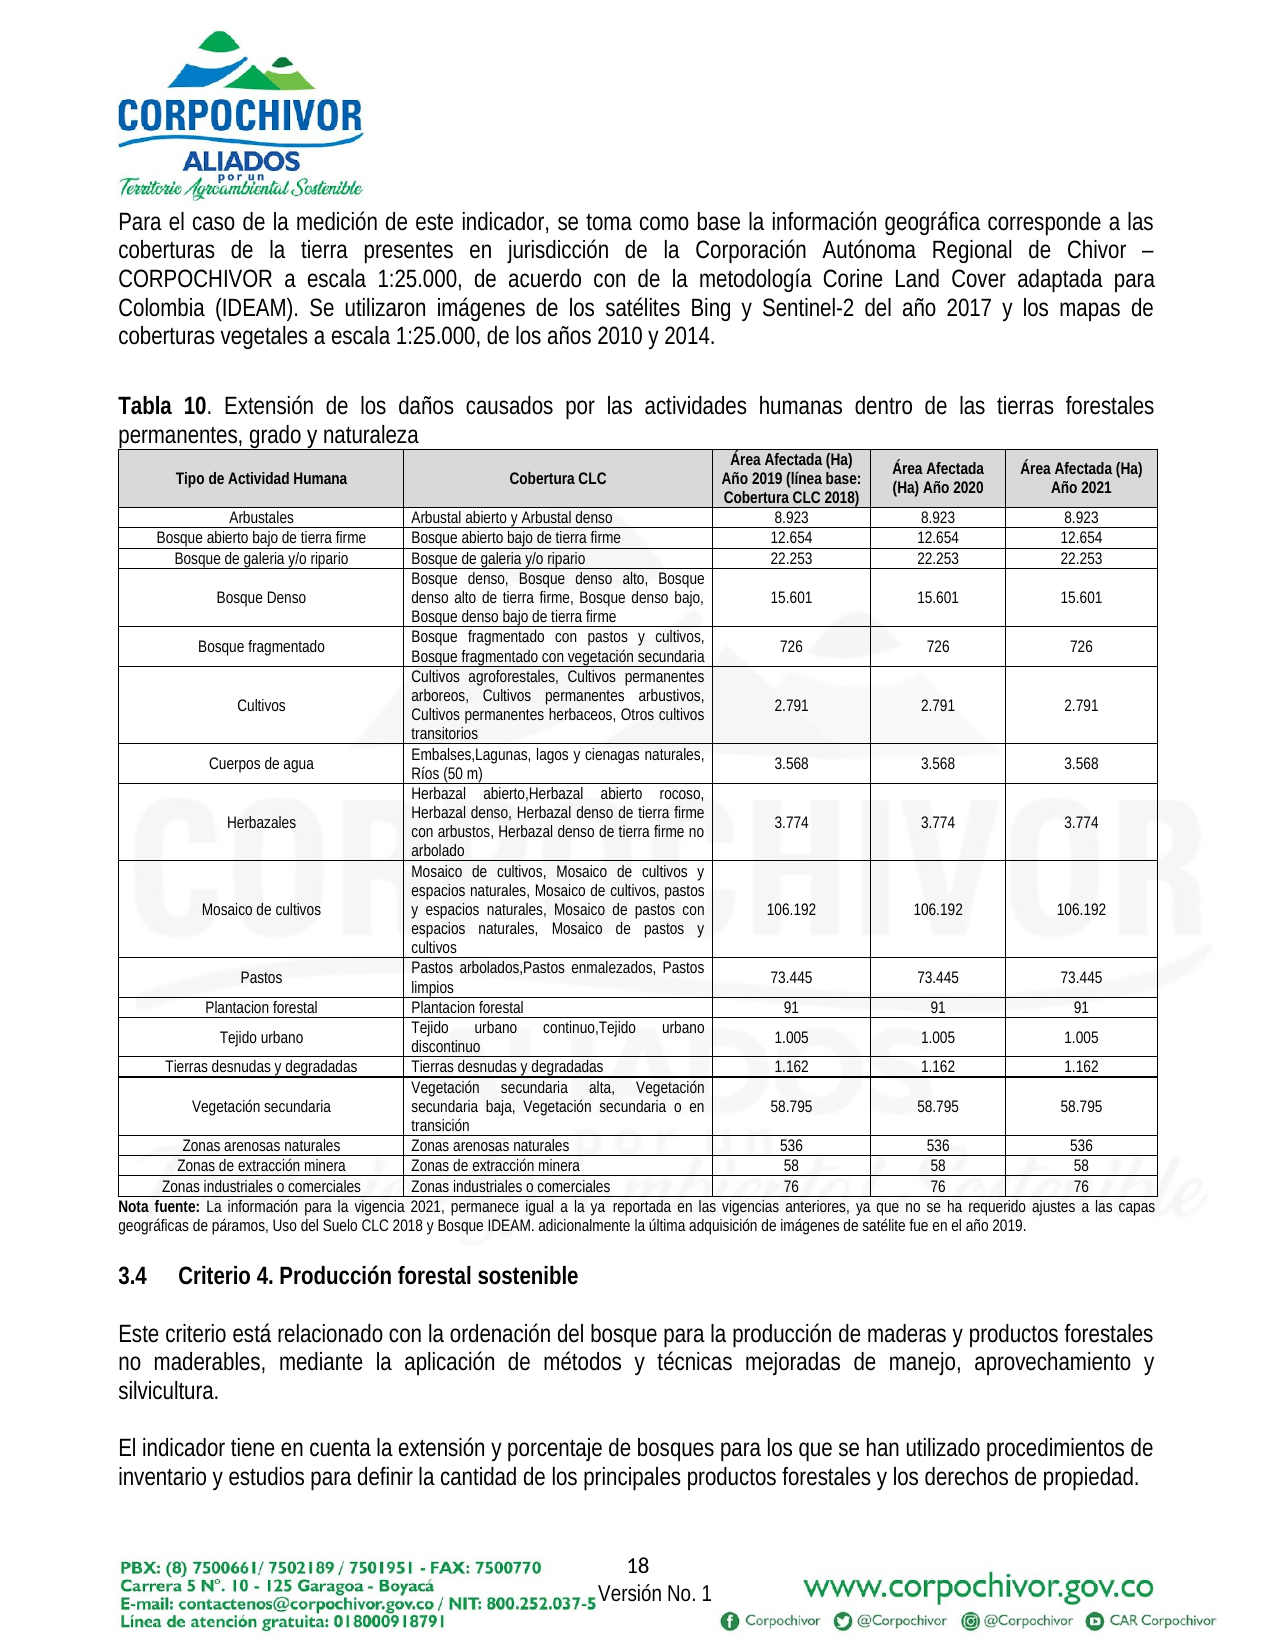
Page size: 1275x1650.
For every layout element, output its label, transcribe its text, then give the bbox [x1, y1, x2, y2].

table_cell Cultivos [119, 667, 403, 743]
table_cell 91 [1006, 998, 1157, 1017]
table_cell 73.445 [871, 958, 1005, 997]
table_cell Pastos arbolados,Pastos enmalezados, Pastos limpios [404, 958, 712, 997]
table_cell Tierras desnudas y degradadas [119, 1057, 403, 1076]
table_cell 536 [871, 1136, 1005, 1155]
table_cell Plantacion forestal [119, 998, 403, 1017]
table_cell Zonas industriales o comerciales [119, 1176, 403, 1196]
table_cell 12.654 [871, 528, 1005, 547]
table_cell Mosaico de cultivos [119, 861, 403, 957]
table_cell Bosque abierto bajo de tierra firme [404, 528, 712, 547]
table_cell 22.253 [1006, 549, 1157, 568]
table_header Área Afectada (Ha) Año 2020 [871, 450, 1005, 507]
table_cell 106.192 [1006, 861, 1157, 957]
table_cell 1.162 [1006, 1057, 1157, 1076]
table_cell 91 [871, 998, 1005, 1017]
text Este criterio está relacionado con la ordenación del bosque para la producción de maderas y productos forestales no maderables, mediante la aplicación de métodos y técnicas mejoradas de manejo, aprovechamiento y silvicultura. [118, 1318, 1157, 1404]
table_cell 76 [871, 1176, 1005, 1196]
table_cell 58.795 [1006, 1078, 1157, 1135]
table_cell Bosque denso, Bosque denso alto, Bosque denso alto de tierra firme, Bosque denso bajo, Bosque denso bajo de tierra firme [404, 569, 712, 626]
table_cell Cuerpos de agua [119, 744, 403, 783]
table_cell Tejido urbano continuo,Tejido urbano discontinuo [404, 1018, 712, 1056]
table_cell Bosque fragmentado con pastos y cultivos, Bosque fragmentado con vegetación secundaria [404, 627, 712, 666]
table_cell 3.774 [871, 784, 1005, 860]
table_cell Bosque Denso [119, 569, 403, 626]
table_cell 106.192 [871, 861, 1005, 957]
table_cell Zonas de extracción minera [119, 1156, 403, 1175]
table_cell 1.162 [871, 1057, 1005, 1076]
table_cell Arbustales [119, 508, 403, 527]
subtitle Criterio 4. Producción forestal sostenible [118, 1261, 1157, 1290]
table_cell 2.791 [713, 667, 870, 743]
text Para el caso de la medición de este indicador, se toma como base la información geográfica corresponde a las coberturas de la tierra presentes en jurisdicción de la Corporación Autónoma Regional de Chivor – CORPOCHIVOR a escala 1:25.000, de acuerdo con de la metodología Corine Land Cover adaptada para Colombia (IDEAM). Se utilizaron imágenes de los satélites Bing y Sentinel-2 del año 2017 y los mapas de coberturas vegetales a escala 1:25.000, de los años 2010 y 2014. [118, 207, 1157, 350]
table_cell 22.253 [713, 549, 870, 568]
table_cell 1.162 [713, 1057, 870, 1076]
table_cell Vegetación secundaria alta, Vegetación secundaria baja, Vegetación secundaria o en transición [404, 1078, 712, 1135]
table_header Área Afectada (Ha) Año 2019 (línea base: Cobertura CLC 2018) [713, 450, 870, 507]
table_cell Cultivos agroforestales, Cultivos permanentes arboreos, Cultivos permanentes arbustivos, Cultivos permanentes herbaceos, Otros cultivos transitorios [404, 667, 712, 743]
table_cell 1.005 [871, 1018, 1005, 1056]
table_cell Zonas arenosas naturales [119, 1136, 403, 1155]
table_cell Bosque abierto bajo de tierra firme [119, 528, 403, 547]
table_cell Arbustal abierto y Arbustal denso [404, 508, 712, 527]
table_cell 58.795 [713, 1078, 870, 1135]
table_cell 91 [713, 998, 870, 1017]
table_cell 3.568 [1006, 744, 1157, 783]
table_cell Tejido urbano [119, 1018, 403, 1056]
table_cell 1.005 [713, 1018, 870, 1056]
table_cell 76 [1006, 1176, 1157, 1196]
table_cell Zonas de extracción minera [404, 1156, 712, 1175]
table_cell 15.601 [713, 569, 870, 626]
table_cell Herbazal abierto,Herbazal abierto rocoso, Herbazal denso, Herbazal denso de tierra firme con arbustos, Herbazal denso de tierra firme no arbolado [404, 784, 712, 860]
text El indicador tiene en cuenta la extensión y porcentaje de bosques para los que se han utilizado procedimientos de inventario y estudios para definir la cantidad de los principales productos forestales y los derechos de propiedad. [118, 1433, 1157, 1490]
table_cell 536 [1006, 1136, 1157, 1155]
table_cell 73.445 [1006, 958, 1157, 997]
table_cell 58 [1006, 1156, 1157, 1175]
table_cell 726 [1006, 627, 1157, 666]
table_cell 58.795 [871, 1078, 1005, 1135]
table_cell 12.654 [713, 528, 870, 547]
picture [0, 0, 1274, 1650]
table_cell Tierras desnudas y degradadas [404, 1057, 712, 1076]
table_cell 76 [713, 1176, 870, 1196]
table_cell 8.923 [1006, 508, 1157, 527]
table_cell 1.005 [1006, 1018, 1157, 1056]
table_cell 2.791 [1006, 667, 1157, 743]
table_cell Embalses,Lagunas, lagos y cienagas naturales, Ríos (50 m) [404, 744, 712, 783]
table_cell 8.923 [713, 508, 870, 527]
table_cell 22.253 [871, 549, 1005, 568]
table_cell 73.445 [713, 958, 870, 997]
table_cell 58 [713, 1156, 870, 1175]
table_cell Herbazales [119, 784, 403, 860]
text Nota fuente: La información para la vigencia 2021, permanece igual a la ya reportada en las vigencias anteriores, ya que no se ha requerido ajustes a las capas geográficas de páramos, Uso del Suelo CLC 2018 y Bosque IDEAM. adicionalmente la última adquisición de imágenes de satélite fue en el año 2019. [118, 1197, 1157, 1235]
table_cell 3.774 [713, 784, 870, 860]
table_cell 15.601 [871, 569, 1005, 626]
text Tabla 10. Extensión de los daños causados por las actividades humanas dentro de las tierras forestales permanentes, grado y naturaleza [118, 391, 1157, 448]
table_cell 3.568 [713, 744, 870, 783]
table_cell Zonas arenosas naturales [404, 1136, 712, 1155]
table_cell Bosque de galeria y/o ripario [404, 549, 712, 568]
table_header Cobertura CLC [404, 450, 712, 507]
table_cell Mosaico de cultivos, Mosaico de cultivos y espacios naturales, Mosaico de cultivos, pastos y espacios naturales, Mosaico de pastos con espacios naturales, Mosaico de pastos y cultivos [404, 861, 712, 957]
table_cell Bosque fragmentado [119, 627, 403, 666]
table_cell Vegetación secundaria [119, 1078, 403, 1135]
table_cell 12.654 [1006, 528, 1157, 547]
table_header Área Afectada (Ha) Año 2021 [1006, 450, 1157, 507]
table_cell 3.568 [871, 744, 1005, 783]
table_cell 8.923 [871, 508, 1005, 527]
table_cell 536 [713, 1136, 870, 1155]
table_cell 15.601 [1006, 569, 1157, 626]
table_cell 726 [713, 627, 870, 666]
table_cell Bosque de galeria y/o ripario [119, 549, 403, 568]
table_cell 2.791 [871, 667, 1005, 743]
table_header Tipo de Actividad Humana [119, 450, 403, 507]
table_cell Zonas industriales o comerciales [404, 1176, 712, 1196]
table_cell 58 [871, 1156, 1005, 1175]
table_cell 726 [871, 627, 1005, 666]
table_cell Plantacion forestal [404, 998, 712, 1017]
table_cell 106.192 [713, 861, 870, 957]
table_cell 3.774 [1006, 784, 1157, 860]
table_cell Pastos [119, 958, 403, 997]
